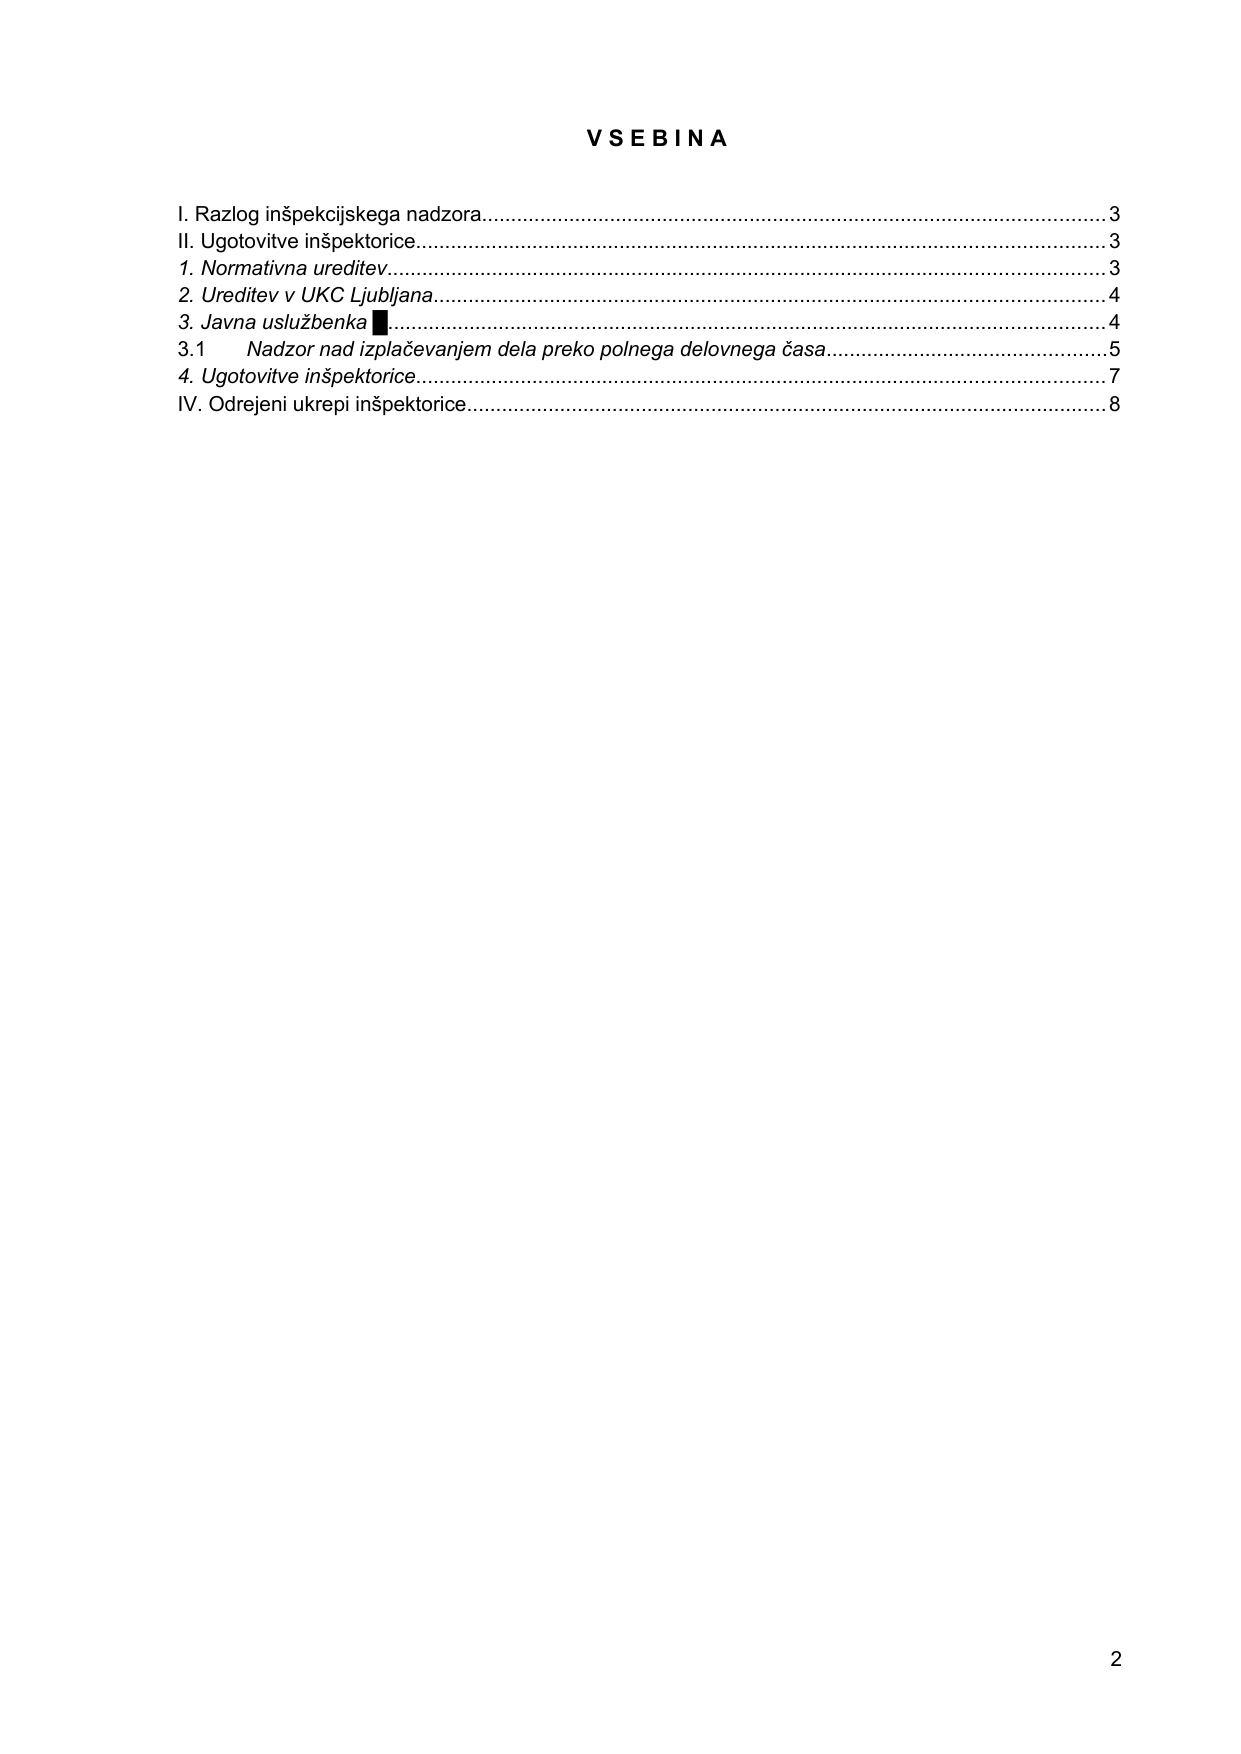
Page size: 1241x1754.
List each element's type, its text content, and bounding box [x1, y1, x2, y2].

text II. Ugotovitve inšpektorice 3 [177, 227, 1122, 254]
text 3.1 Nadzor nad izplačevanjem dela preko polnega delovnega časa 5 [177, 335, 1122, 362]
text IV. Odrejeni ukrepi inšpektorice 8 [177, 389, 1122, 416]
text 3. Javna uslužbenka █ 4 [177, 308, 1122, 335]
text 4. Ugotovitve inšpektorice 7 [177, 362, 1122, 389]
text 2. Ureditev v UKC Ljubljana 4 [177, 281, 1122, 308]
text I. Razlog inšpekcijskega nadzora 3 [177, 200, 1122, 227]
text 1. Normativna ureditev 3 [177, 254, 1122, 281]
text V S E B I N A [158, 125, 1155, 152]
